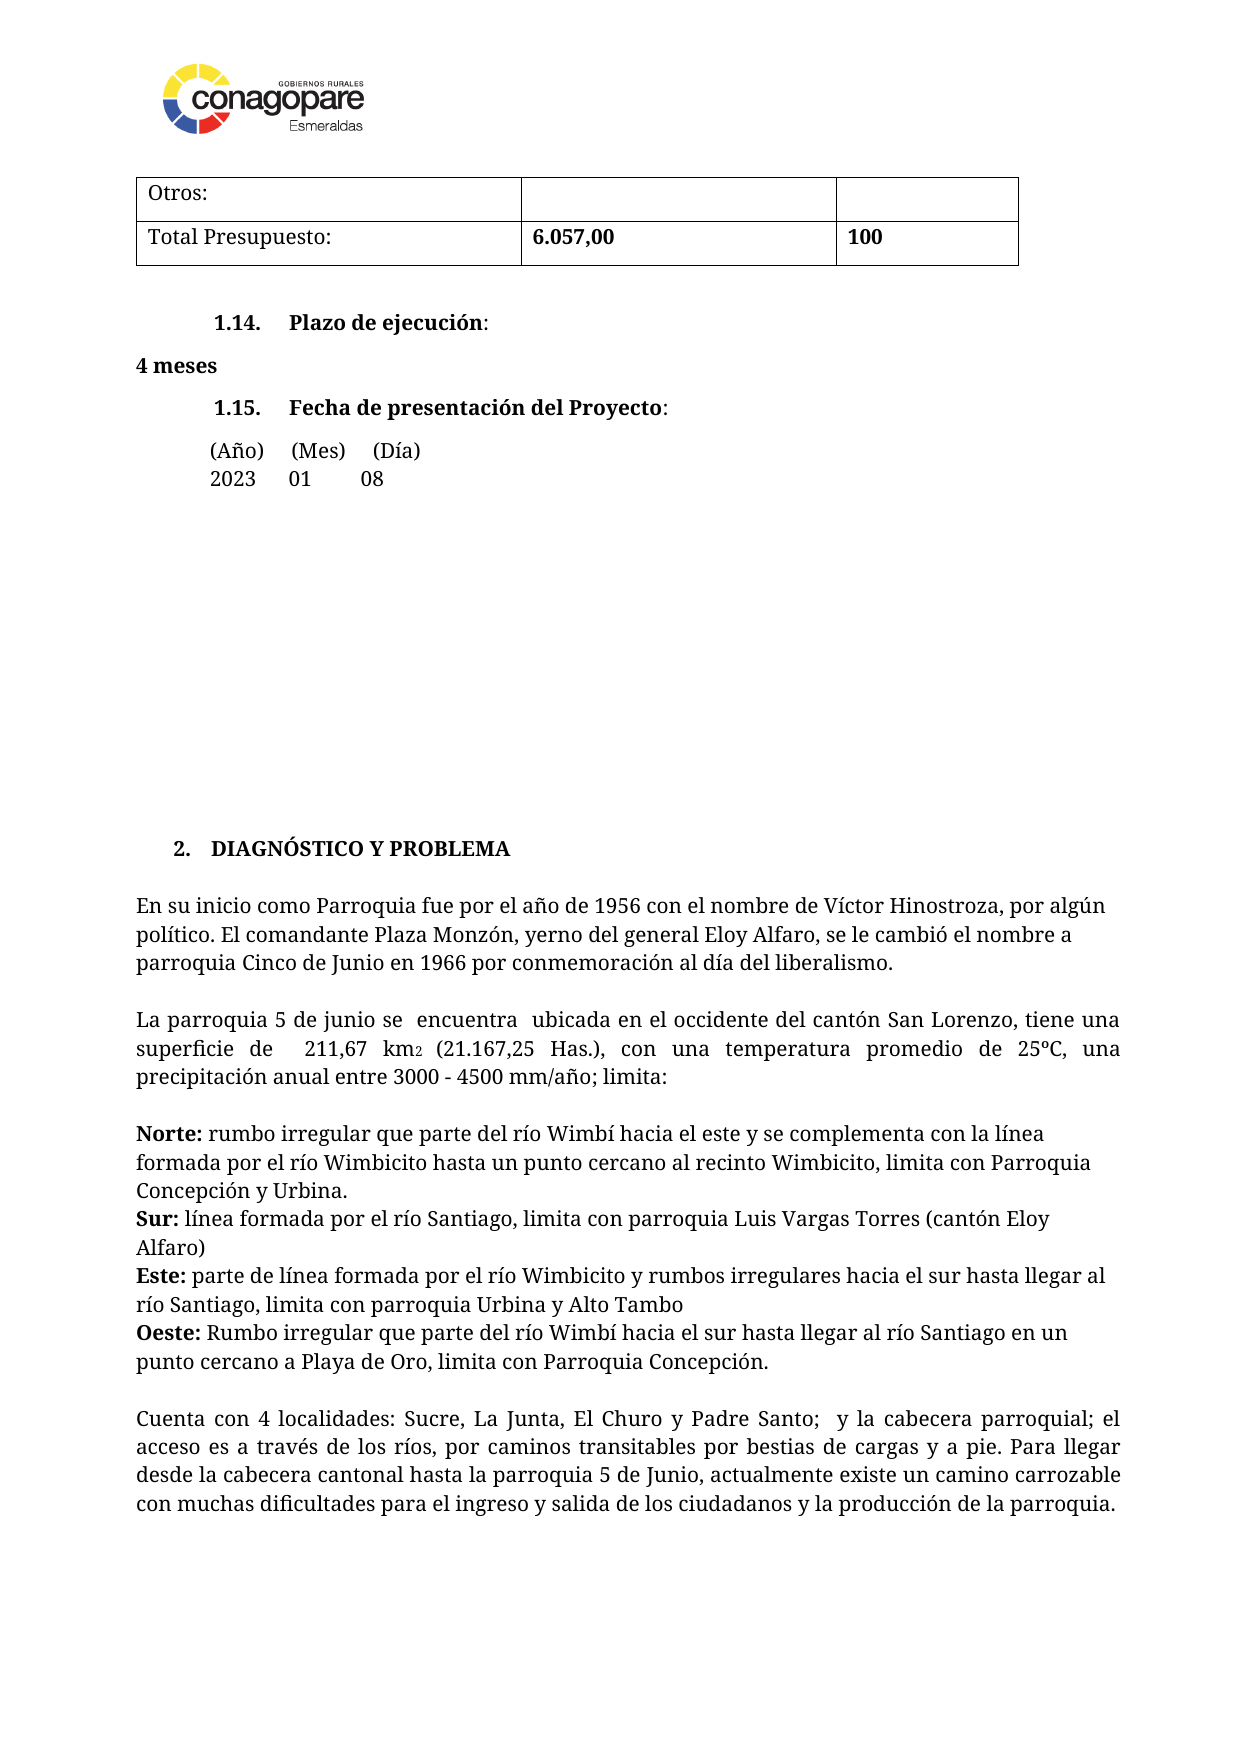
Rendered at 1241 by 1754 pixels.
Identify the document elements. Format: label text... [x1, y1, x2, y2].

list Fecha de presentación del Proyecto: [214, 393, 1122, 422]
table_cell Oeste: Rumbo irregular que parte del río Wimbí hacia el sur hasta llegar al río Santiago en un punto cercano a Playa de Oro, limita con Parroquia Concepción. [125, 1318, 1125, 1375]
table_cell Este: parte de línea formada por el río Wimbicito y rumbos irregulares hacia el sur hasta llegar al río Santiago, limita con parroquia Urbina y Alto Tambo [125, 1261, 1125, 1318]
table_cell [522, 178, 836, 221]
text En su inicio como Parroquia fue por el año de 1956 con el nombre de Víctor Hinostroza, por algún político. El comandante Plaza Monzón, yerno del general Eloy Alfaro, se le cambió el nombre a parroquia Cinco de Junio en 1966 por conmemoración al día del liberalismo. [136, 891, 1122, 977]
picture [135, 44, 393, 158]
list DIAGNÓSTICO Y PROBLEMA [173, 834, 1122, 863]
table_cell [837, 178, 1018, 221]
table_cell Sur: línea formada por el río Santiago, limita con parroquia Luis Vargas Torres (cantón Eloy Alfaro) [125, 1205, 1125, 1261]
text La parroquia 5 de junio se encuentra ubicada en el occidente del cantón San Lorenzo, tiene una superficie de 211,67 km2 (21.167,25 Has.), con una temperatura promedio de 25ºC, una precipitación anual entre 3000 - 4500 mm/año; limita: [136, 1005, 1122, 1091]
table_cell 6.057,00 [522, 222, 836, 265]
list (Año) (Mes) (Día) [209, 436, 1122, 464]
table_cell Otros: [137, 178, 521, 221]
text Cuenta con 4 localidades: Sucre, La Junta, El Churo y Padre Santo; y la cabecera parroquial; el acceso es a través de los ríos, por caminos transitables por bestias de cargas y a pie. Para llegar desde la cabecera cantonal hasta la parroquia 5 de Junio, actualmente existe un camino carrozable con muchas dificultades para el ingreso y salida de los ciudadanos y la producción de la parroquia. [136, 1404, 1122, 1517]
table_header Norte: rumbo irregular que parte del río Wimbí hacia el este y se complementa con la línea formada por el río Wimbicito hasta un punto cercano al recinto Wimbicito, limita con Parroquia Concepción y Urbina. [125, 1119, 1125, 1204]
list 2023 01 08 [209, 464, 1122, 493]
list Plazo de ejecución: [214, 308, 1122, 337]
table_cell Total Presupuesto: [137, 222, 521, 265]
text 4 meses [136, 351, 1122, 379]
table_cell 100 [837, 222, 1018, 265]
